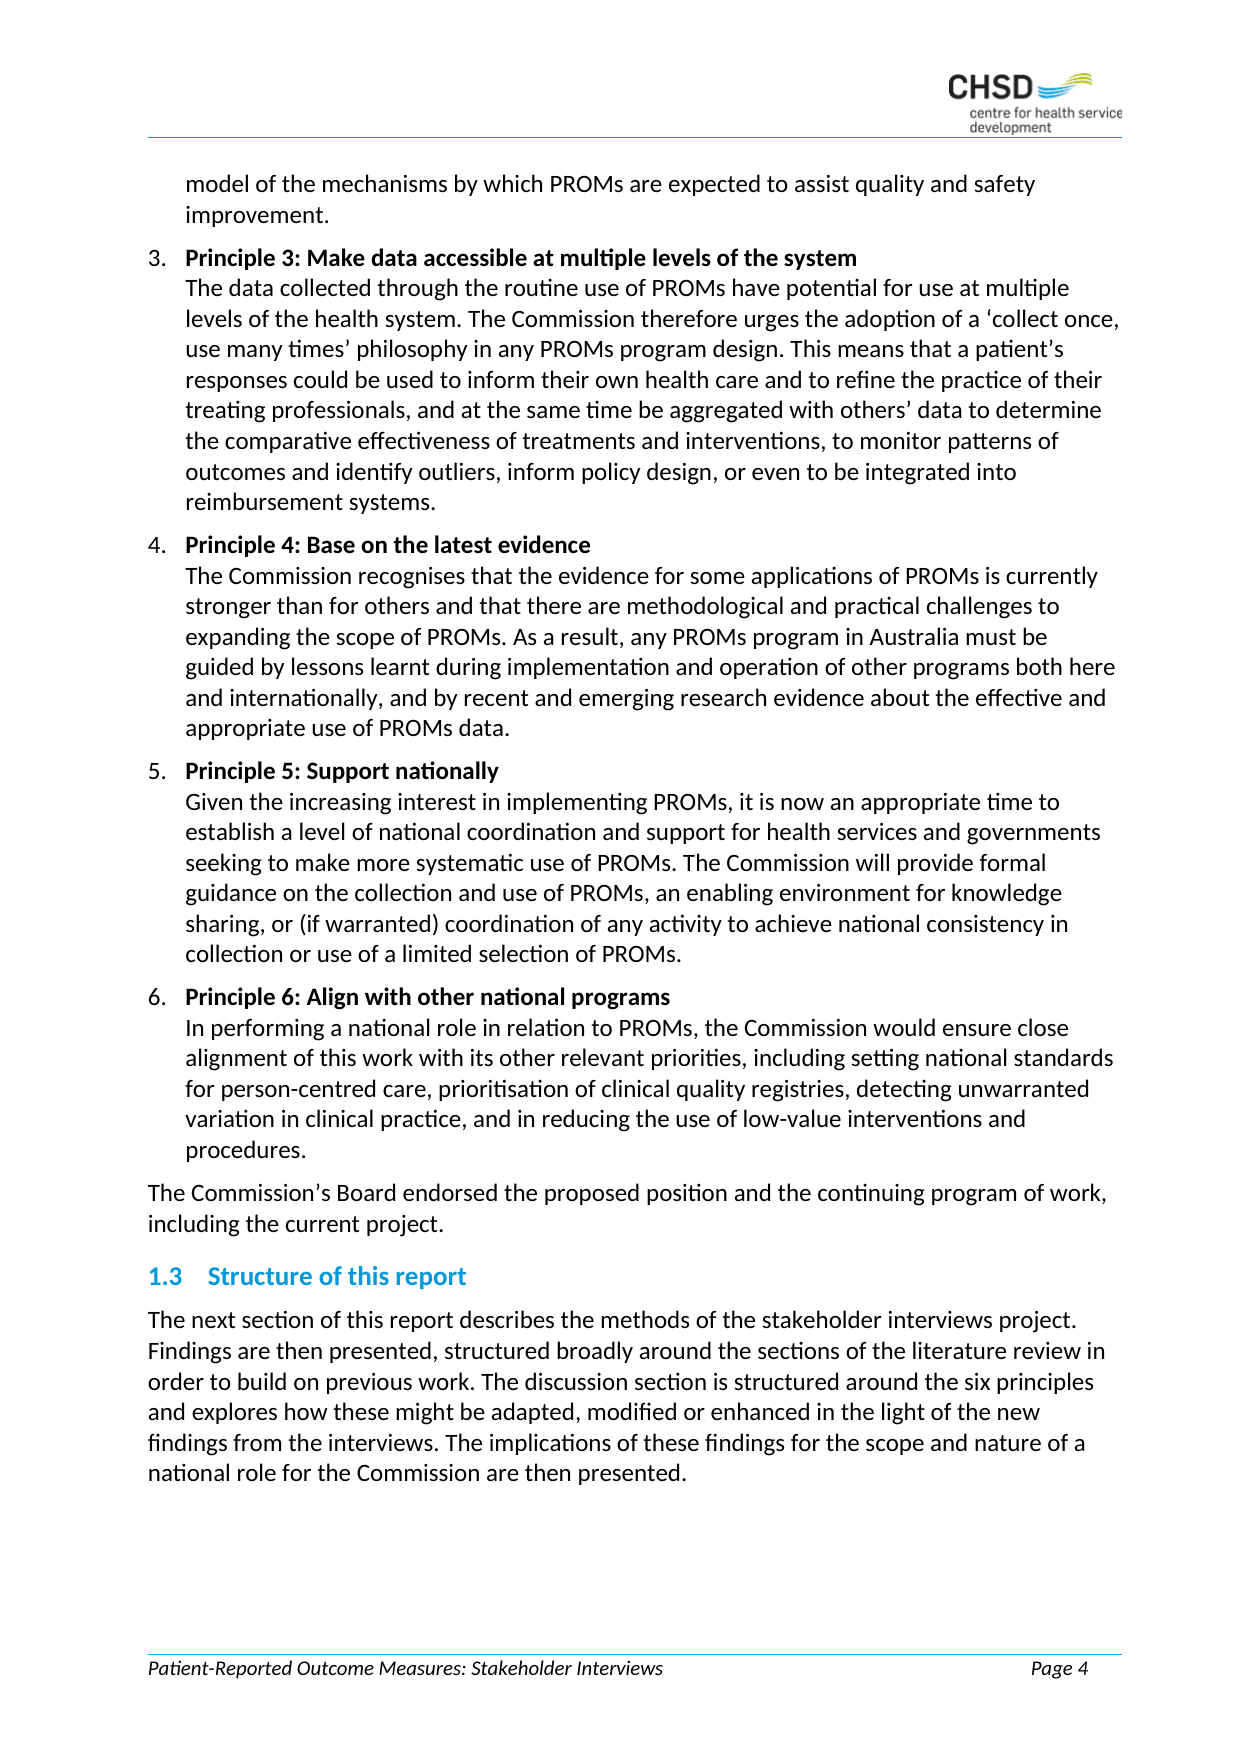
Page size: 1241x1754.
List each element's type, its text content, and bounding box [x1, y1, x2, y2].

picture [949, 73, 1123, 135]
text The Commission’s Board endorsed the proposed position and the continuing program of work, including the current project. [148, 1177, 1122, 1238]
list Principle 4: Base on the latest evidence The Commission recognises that the evidence for some applications of PROMs is currently stronger than for others and that there are methodological and practical challenges to expanding the scope of PROMs. As a result, any PROMs program in Australia must be guided by lessons learnt during implementation and operation of other programs both here and internationally, and by recent and emerging research evidence about the effective and appropriate use of PROMs data. [148, 529, 1122, 743]
text The next section of this report describes the methods of the stakeholder interviews project. Findings are then presented, structured broadly around the sections of the literature review in order to build on previous work. The discussion section is structured around the six principles and explores how these might be adapted, modified or enhanced in the light of the new findings from the interviews. The implications of these findings for the scope and nature of a national role for the Commission are then presented. [148, 1304, 1122, 1488]
subtitle Structure of this report [148, 1259, 1122, 1292]
list Principle 6: Align with other national programs In performing a national role in relation to PROMs, the Commission would ensure close alignment of this work with its other relevant priorities, including setting national standards for person-centred care, prioritisation of clinical quality registries, detecting unwarranted variation in clinical practice, and in reducing the use of low-value interventions and procedures. [148, 982, 1122, 1165]
list Principle 5: Support nationally Given the increasing interest in implementing PROMs, it is now an appropriate time to establish a level of national coordination and support for health services and governments seeking to make more systematic use of PROMs. The Commission will provide formal guidance on the collection and use of PROMs, an enabling environment for knowledge sharing, or (if warranted) coordination of any activity to achieve national consistency in collection or use of a limited selection of PROMs. [148, 755, 1122, 969]
list Principle 3: Make data accessible at multiple levels of the system The data collected through the routine use of PROMs have potential for use at multiple levels of the health system. The Commission therefore urges the adoption of a ‘collect once, use many times’ philosophy in any PROMs program design. This means that a patient’s responses could be used to inform their own health care and to refine the practice of their treating professionals, and at the same time be aggregated with others’ data to determine the comparative effectiveness of treatments and interventions, to monitor patterns of outcomes and identify outliers, inform policy design, or even to be integrated into reimbursement systems. [148, 242, 1122, 517]
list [148, 168, 1122, 229]
